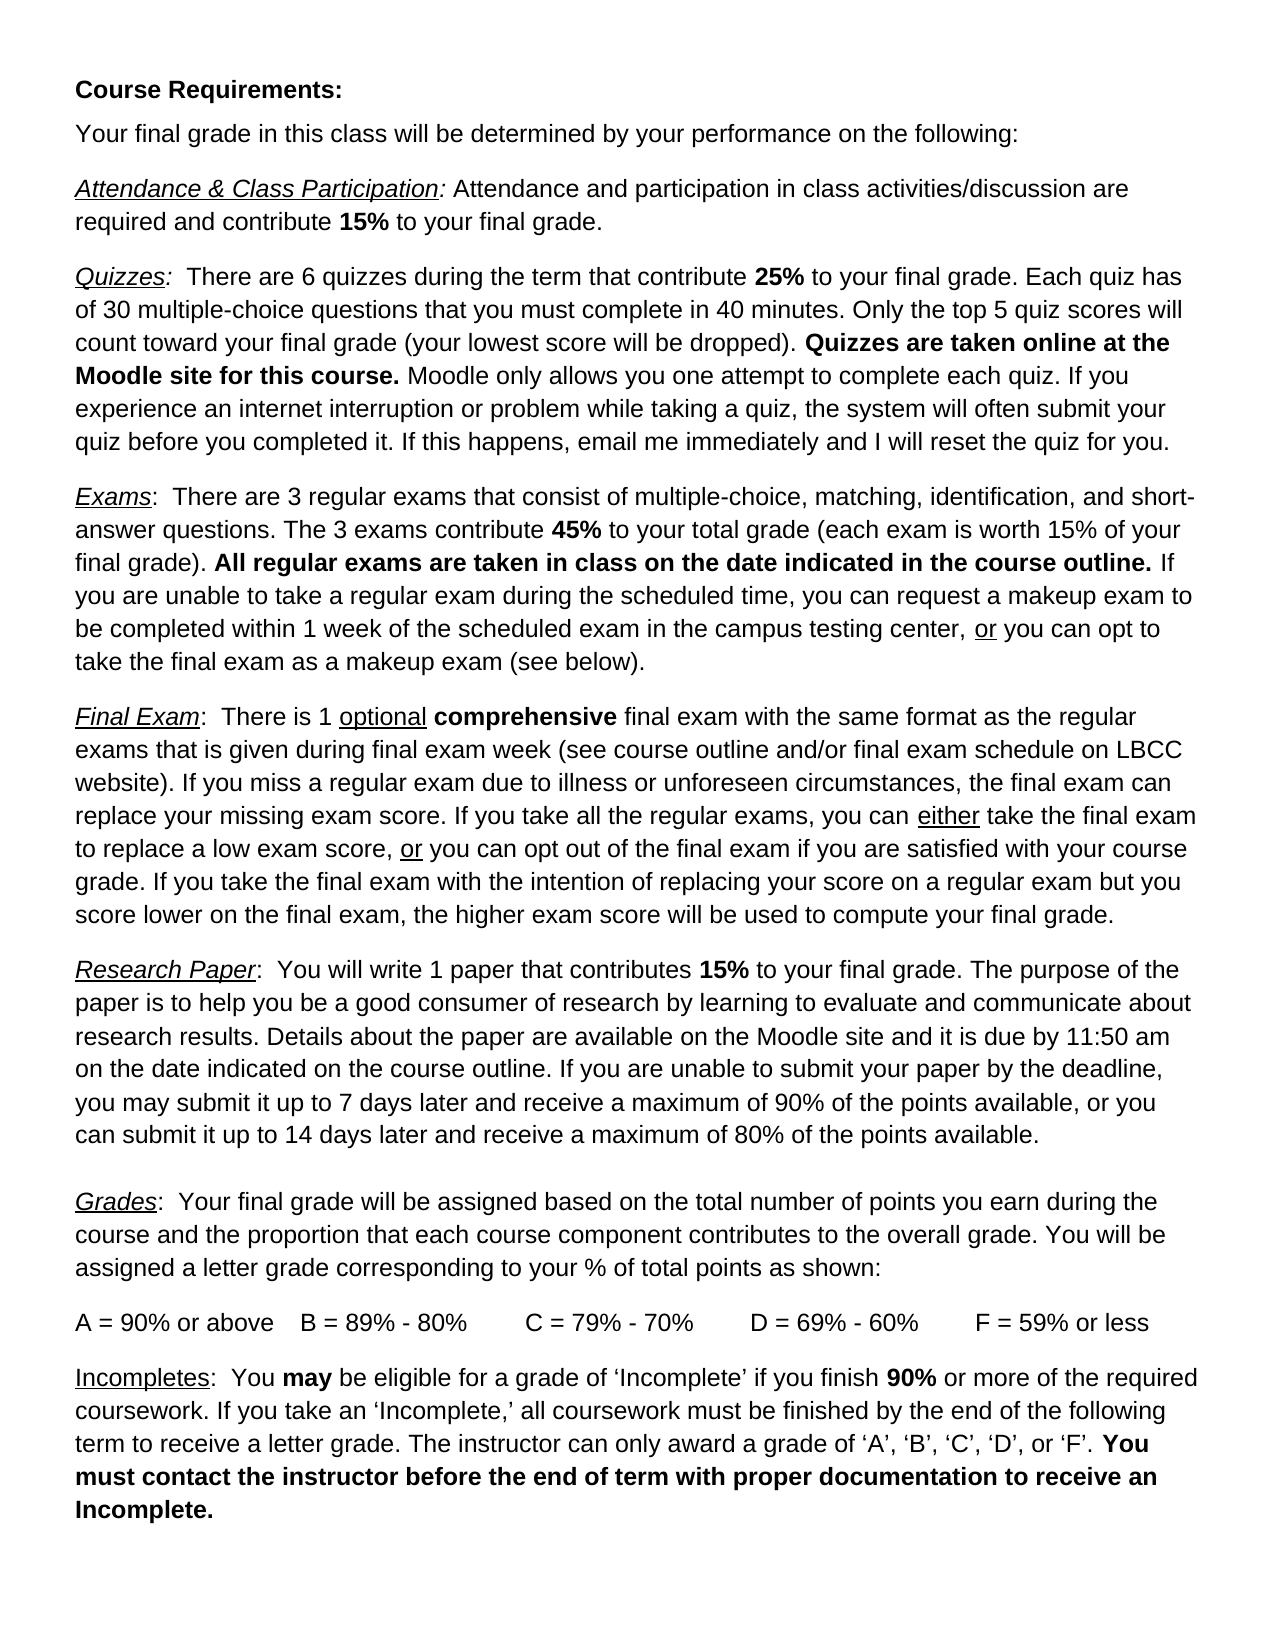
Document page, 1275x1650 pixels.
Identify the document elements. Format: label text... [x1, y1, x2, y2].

text Research Paper: You will write 1 paper that contributes 15% to your final grade. The purpose of the paper is to help you be a good consumer of research by learning to evaluate and communicate about research results. Details about the paper are available on the Moodle site and it is due by 11:50 am on the date indicated on the course outline. If you are unable to submit your paper by the deadline, you may submit it up to 7 days later and receive a maximum of 90% of the points available, or you can submit it up to 14 days later and receive a maximum of 80% of the points available. [75, 955, 1200, 1149]
text Exams: There are 3 regular exams that consist of multiple-choice, matching, identification, and short-answer questions. The 3 exams contribute 45% to your total grade (each exam is worth 15% of your final grade). All regular exams are taken in class on the date indicated in the course outline. If you are unable to take a regular exam during the scheduled time, you can request a makeup exam to be completed within 1 week of the scheduled exam in the campus testing center, or you can opt to take the final exam as a makeup exam (see below). [75, 482, 1200, 676]
text Course Requirements: [75, 75, 1200, 104]
text Final Exam: There is 1 optional comprehensive final exam with the same format as the regular exams that is given during final exam week (see course outline and/or final exam schedule on LBCC website). If you miss a regular exam due to illness or unforeseen circumstances, the final exam can replace your missing exam score. If you take all the regular exams, you can either take the final exam to replace a low exam score, or you can opt out of the final exam if you are satisfied with your course grade. If you take the final exam with the intention of replacing your score on a regular exam but you score lower on the final exam, the higher exam score will be used to compute your final grade. [75, 702, 1200, 929]
text Attendance & Class Participation: Attendance and participation in class activities/discussion are required and contribute 15% to your final grade. [75, 174, 1200, 236]
text Grades: Your final grade will be assigned based on the total number of points you earn during the course and the proportion that each course component contributes to the overall grade. You will be assigned a letter grade corresponding to your % of total points as shown: [75, 1187, 1200, 1281]
text Quizzes: There are 6 quizzes during the term that contribute 25% to your final grade. Each quiz has of 30 multiple-choice questions that you must complete in 40 minutes. Only the top 5 quiz scores will count toward your final grade (your lowest score will be dropped). Quizzes are taken online at the Moodle site for this course. Moodle only allows you one attempt to complete each quiz. If you experience an internet interruption or problem while taking a quiz, the system will often submit your quiz before you completed it. If this happens, email me immediately and I will reset the quiz for you. [75, 262, 1200, 456]
text Incompletes: You may be eligible for a grade of ‘Incomplete’ if you finish 90% or more of the required coursework. If you take an ‘Incomplete,’ all coursework must be finished by the end of the following term to receive a letter grade. The instructor can only award a grade of ‘A’, ‘B’, ‘C’, ‘D’, or ‘F’. You must contact the instructor before the end of term with proper documentation to receive an Incomplete. [75, 1363, 1200, 1523]
text A = 90% or above B = 89% - 80% C = 79% - 70% D = 69% - 60% F = 59% or less [75, 1308, 1200, 1336]
text Your final grade in this class will be determined by your performance on the following: [75, 119, 1200, 148]
